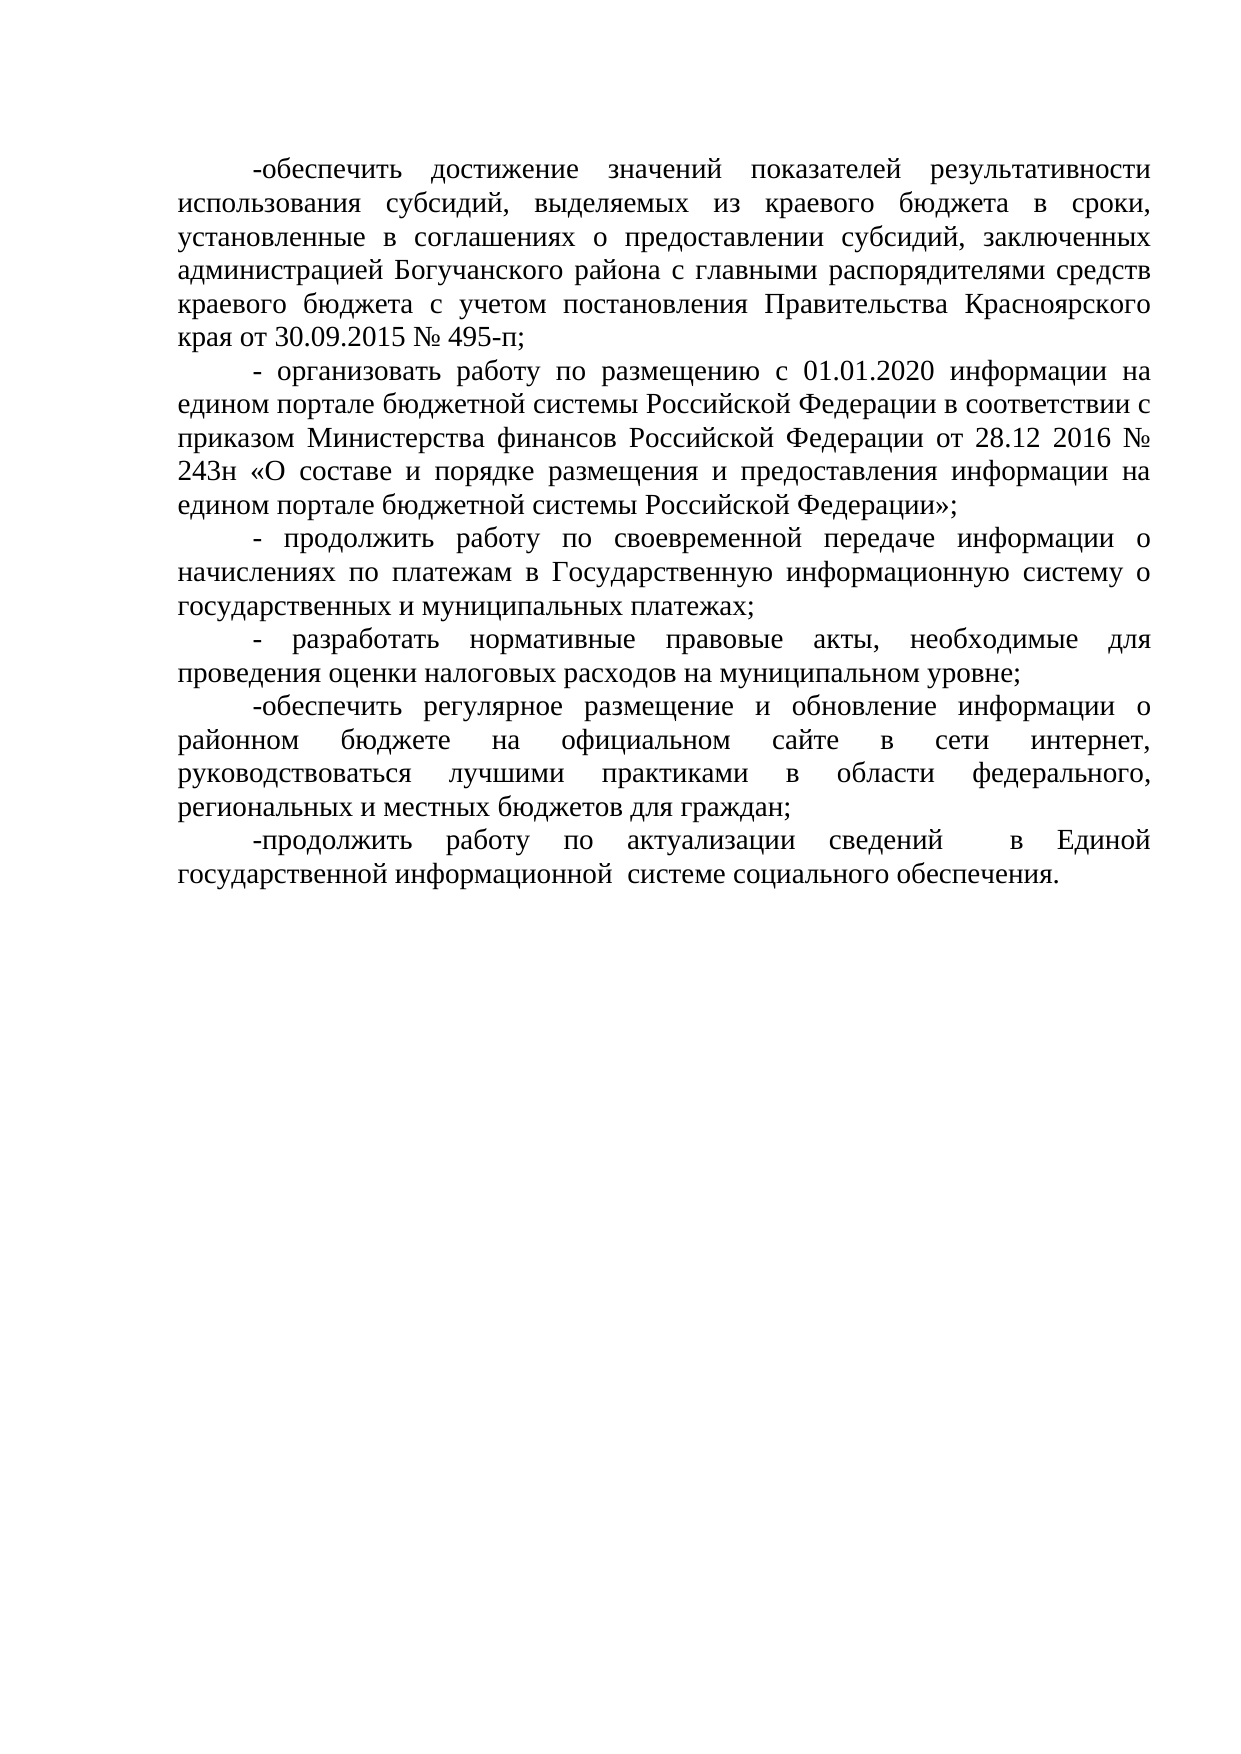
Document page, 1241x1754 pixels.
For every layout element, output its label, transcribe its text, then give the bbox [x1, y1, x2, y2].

text - разработать нормативные правовые акты, необходимые для проведения оценки налоговых расходов на муниципальном уровне; [177, 621, 1152, 688]
text -обеспечить регулярное размещение и обновление информации о районном бюджете на официальном сайте в сети интернет, руководствоваться лучшими практиками в области федерального, региональных и местных бюджетов для граждан; [177, 688, 1152, 822]
text -продолжить работу по актуализации сведений в Единой государственной информационной системе социального обеспечения. [177, 822, 1152, 889]
text -обеспечить достижение значений показателей результативности использования субсидий, выделяемых из краевого бюджета в сроки, установленные в соглашениях о предоставлении субсидий, заключенных администрацией Богучанского района с главными распорядителями средств краевого бюджета с учетом постановления Правительства Красноярского края от 30.09.2015 № 495-п; [177, 152, 1152, 353]
text - продолжить работу по своевременной передаче информации о начислениях по платежам в Государственную информационную систему о государственных и муниципальных платежах; [177, 521, 1152, 621]
text - организовать работу по размещению с 01.01.2020 информации на едином портале бюджетной системы Российской Федерации в соответствии с приказом Министерства финансов Российской Федерации от 28.12 2016 № 243н «О составе и порядке размещения и предоставления информации на едином портале бюджетной системы Российской Федерации»; [177, 353, 1152, 521]
